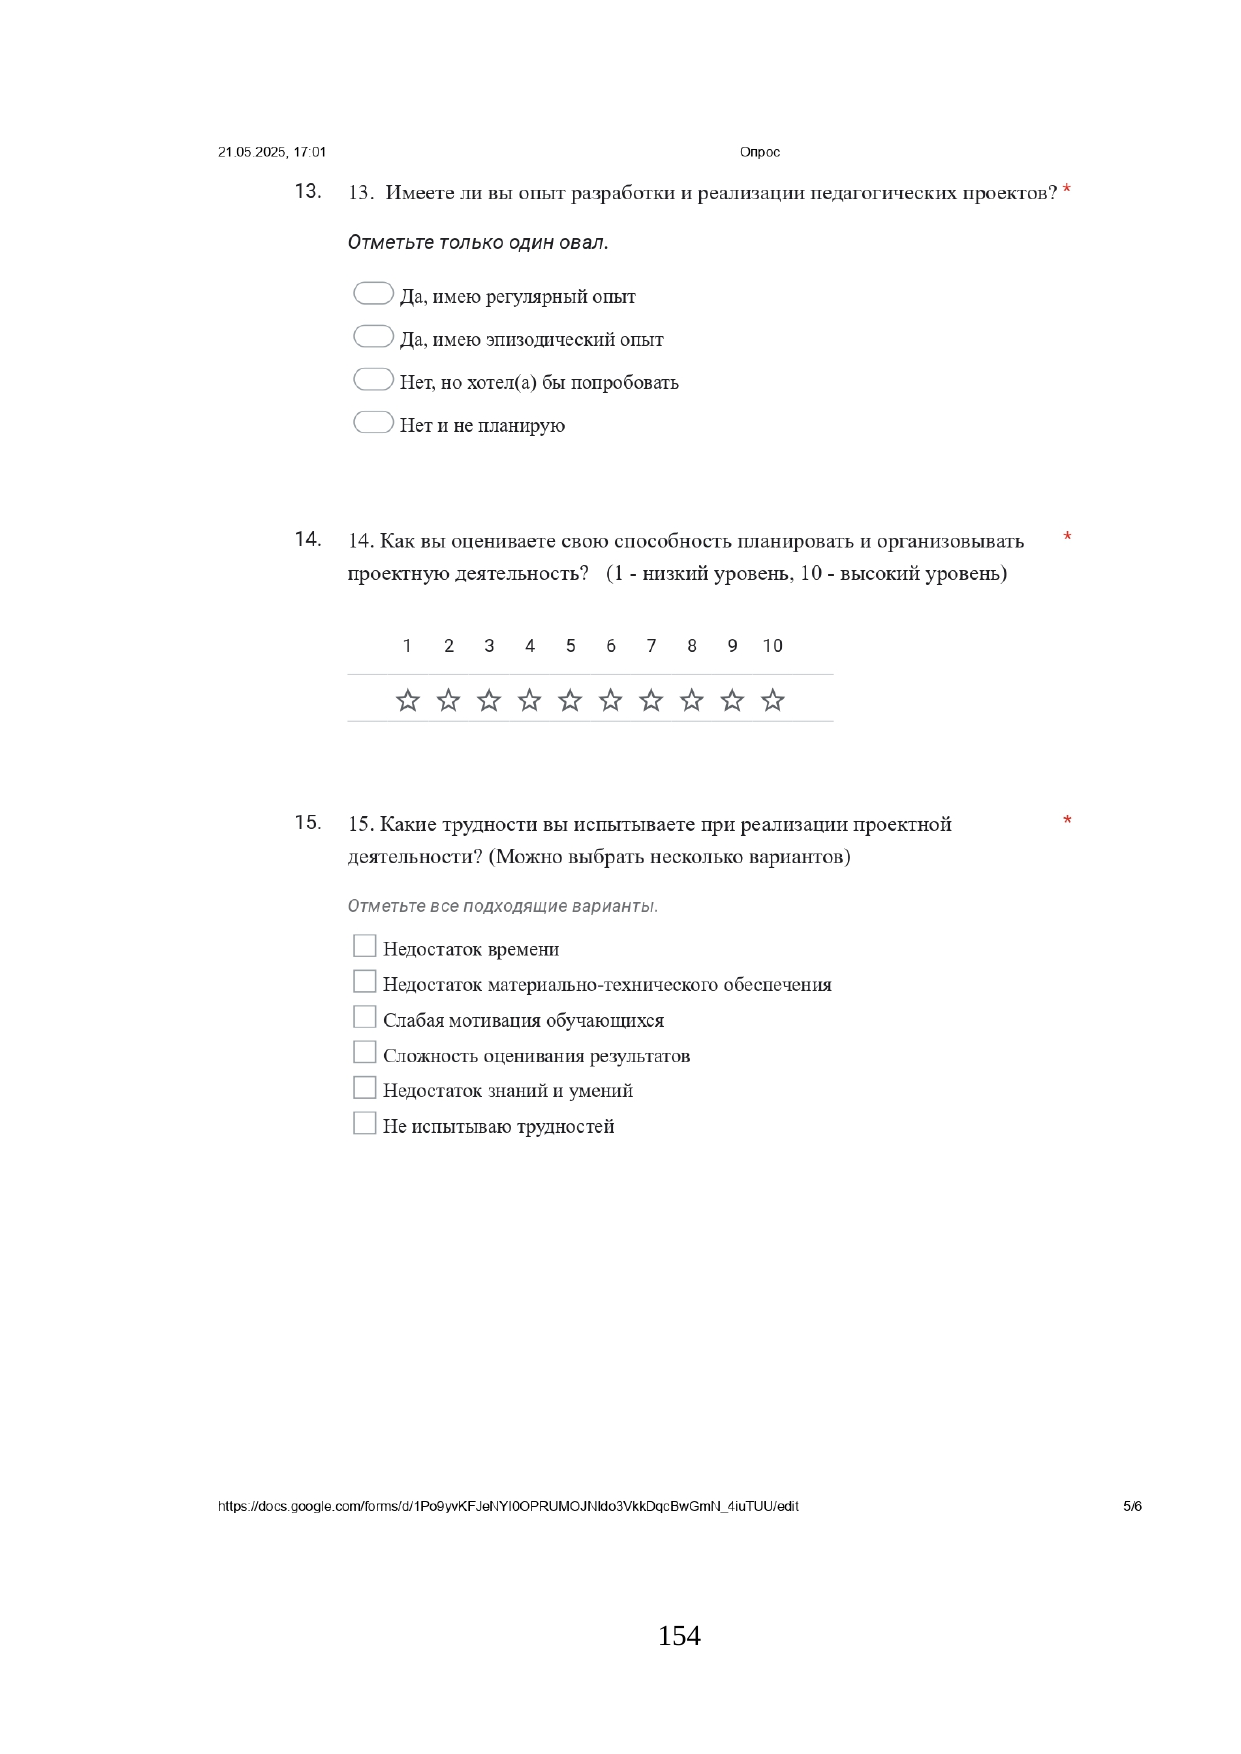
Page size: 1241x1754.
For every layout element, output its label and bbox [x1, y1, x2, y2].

picture [177, 118, 1182, 1538]
